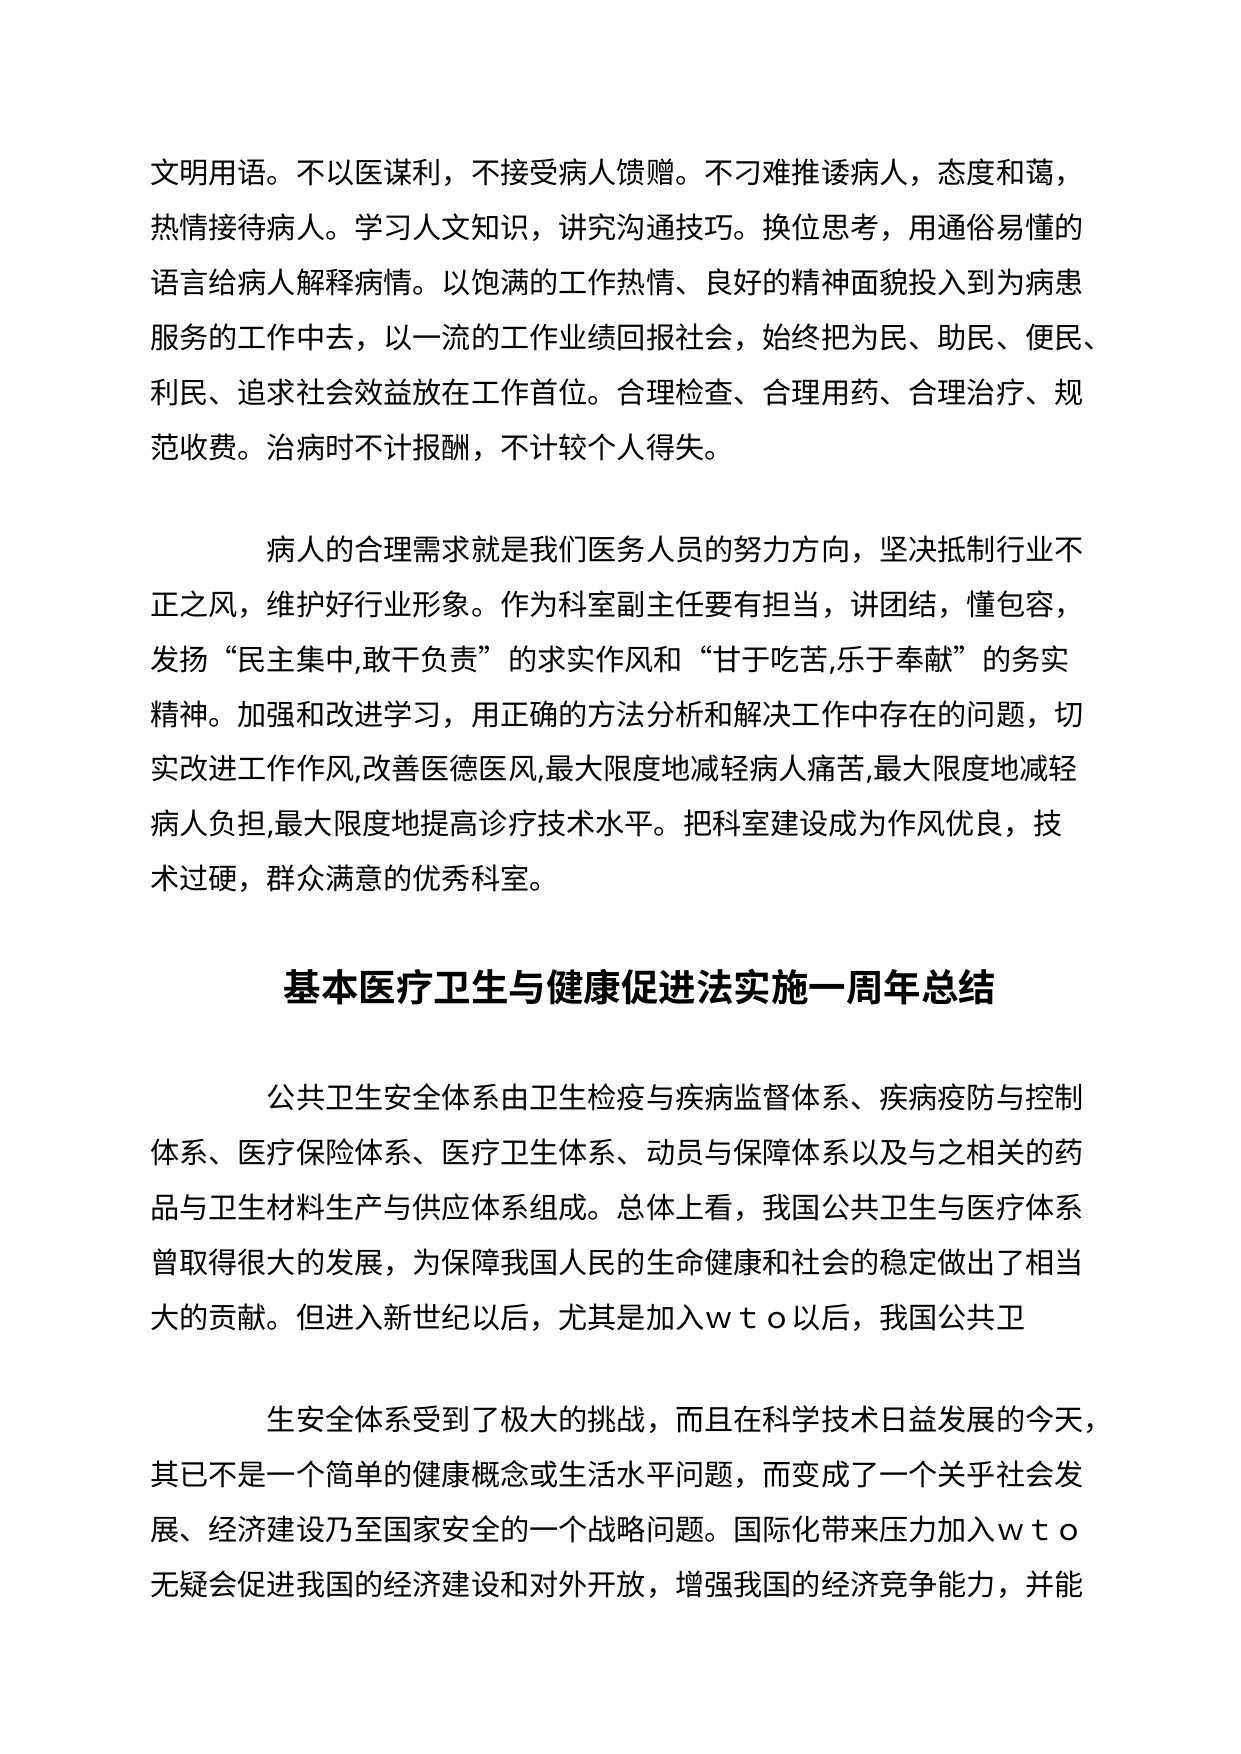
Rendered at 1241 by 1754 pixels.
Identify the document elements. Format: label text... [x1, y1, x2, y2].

text 病人的合理需求就是我们医务人员的努力方向，坚决抵制行业不正之风，维护好行业形象。作为科室副主任要有担当，讲团结，懂包容，发扬“民主集中,敢干负责”的求实作风和“甘于吃苦,乐于奉献”的务实精神。加强和改进学习，用正确的方法分析和解决工作中存在的问题，切实改进工作作风,改善医德医风,最大限度地减轻病人痛苦,最大限度地减轻病人负担,最大限度地提高诊疗技术水平。把科室建设成为作风优良，技术过硬，群众满意的优秀科室。 [150, 526, 1090, 898]
text 公共卫生安全体系由卫生检疫与疾病监督体系、疾病疫防与控制体系、医疗保险体系、医疗卫生体系、动员与保障体系以及与之相关的药品与卫生材料生产与供应体系组成。总体上看，我国公共卫生与医疗体系曾取得很大的发展，为保障我国人民的生命健康和社会的稳定做出了相当大的贡献。但进入新世纪以后，尤其是加入ｗｔｏ以后，我国公共卫 [150, 1075, 1090, 1337]
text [150, 150, 1090, 467]
text 基本医疗卫生与健康促进法实施一周年总结 [150, 958, 1090, 1012]
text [150, 1396, 1090, 1603]
